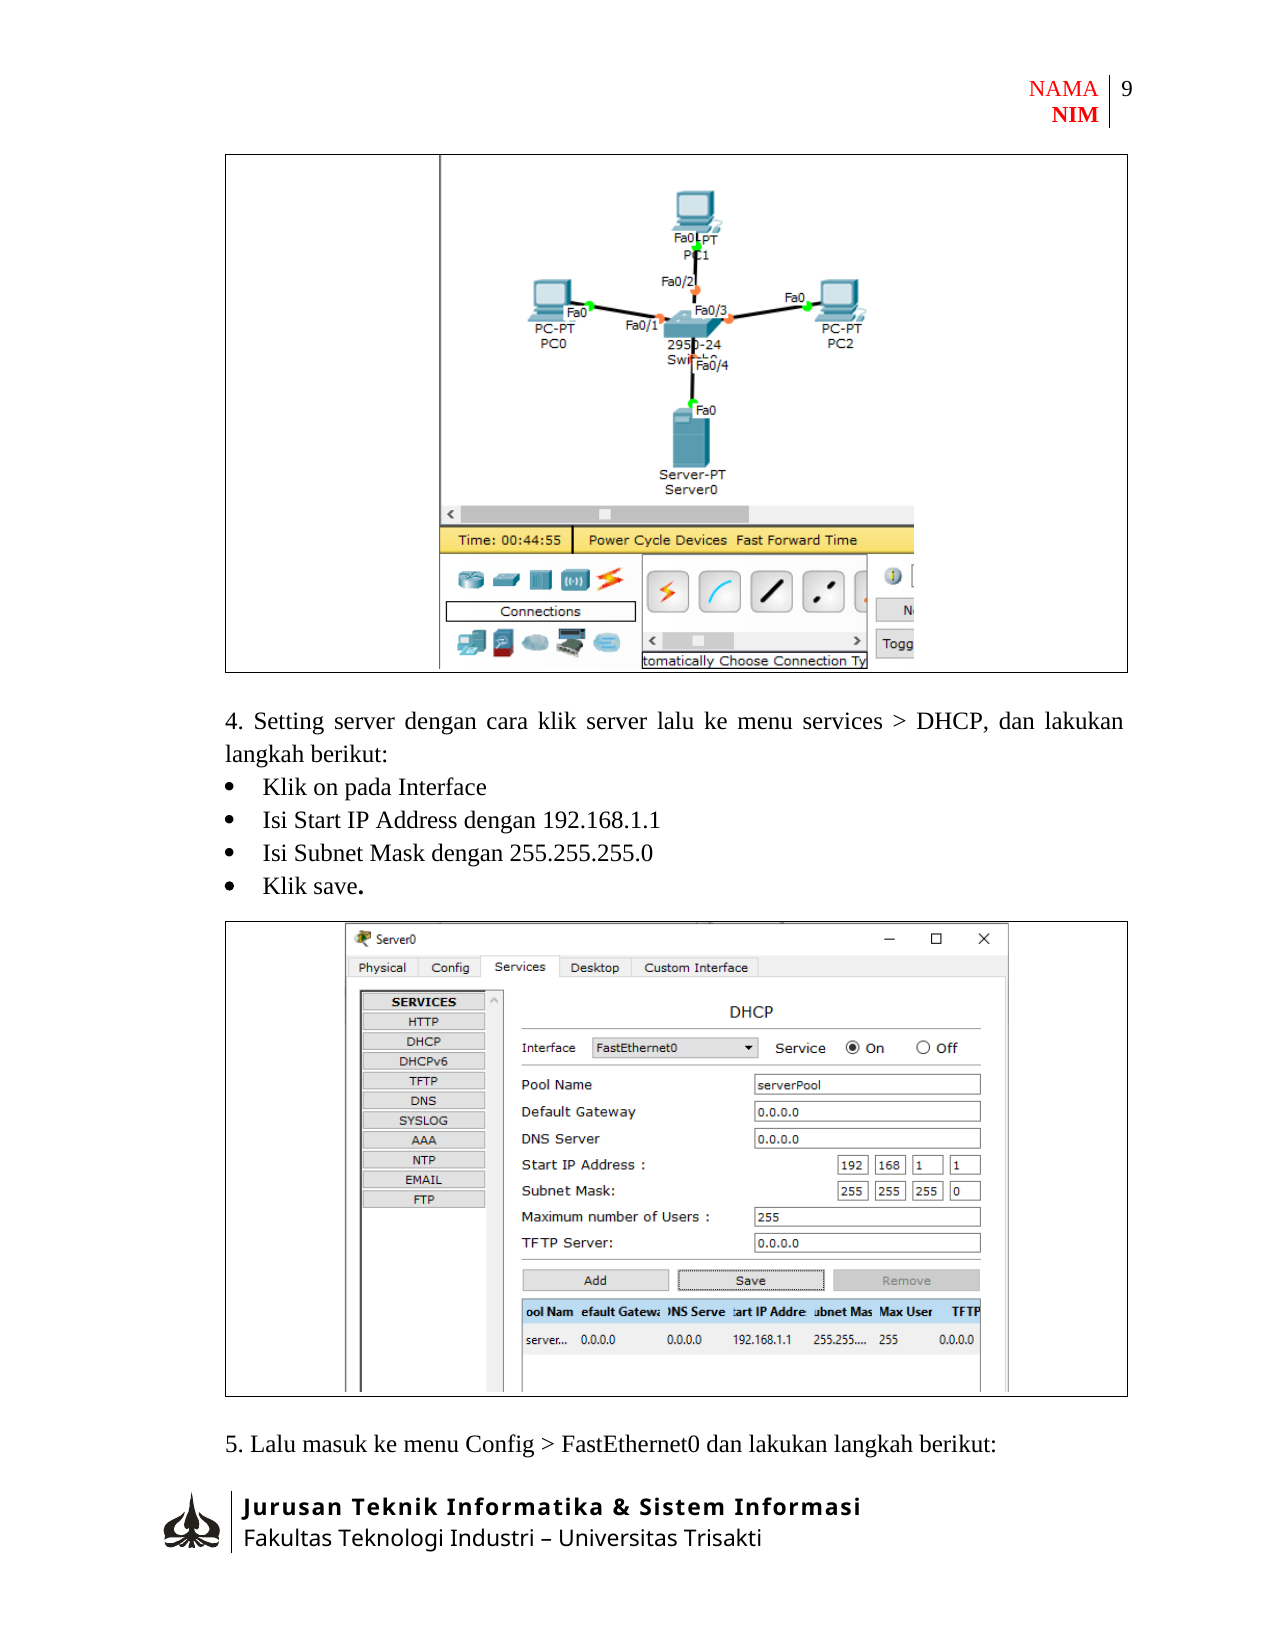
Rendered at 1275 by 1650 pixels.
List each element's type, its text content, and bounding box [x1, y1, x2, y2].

list Isi Start IP Address dengan 192.168.1.1 [225, 805, 1125, 834]
table_header [226, 155, 1127, 672]
list Isi Subnet Mask dengan 255.255.255.0 [225, 838, 1125, 867]
list Klik on pada Interface [225, 772, 1125, 801]
picture [439, 155, 914, 669]
table_header [226, 922, 1127, 1396]
list 5. Lalu masuk ke menu Config > FastEthernet0 dan lakukan langkah berikut: [225, 1429, 1125, 1458]
picture [344, 922, 1009, 1392]
list Klik save. [225, 871, 1125, 900]
list 4. Setting server dengan cara klik server lalu ke menu services > DHCP, dan lakukan langkah berikut: [225, 706, 1125, 768]
